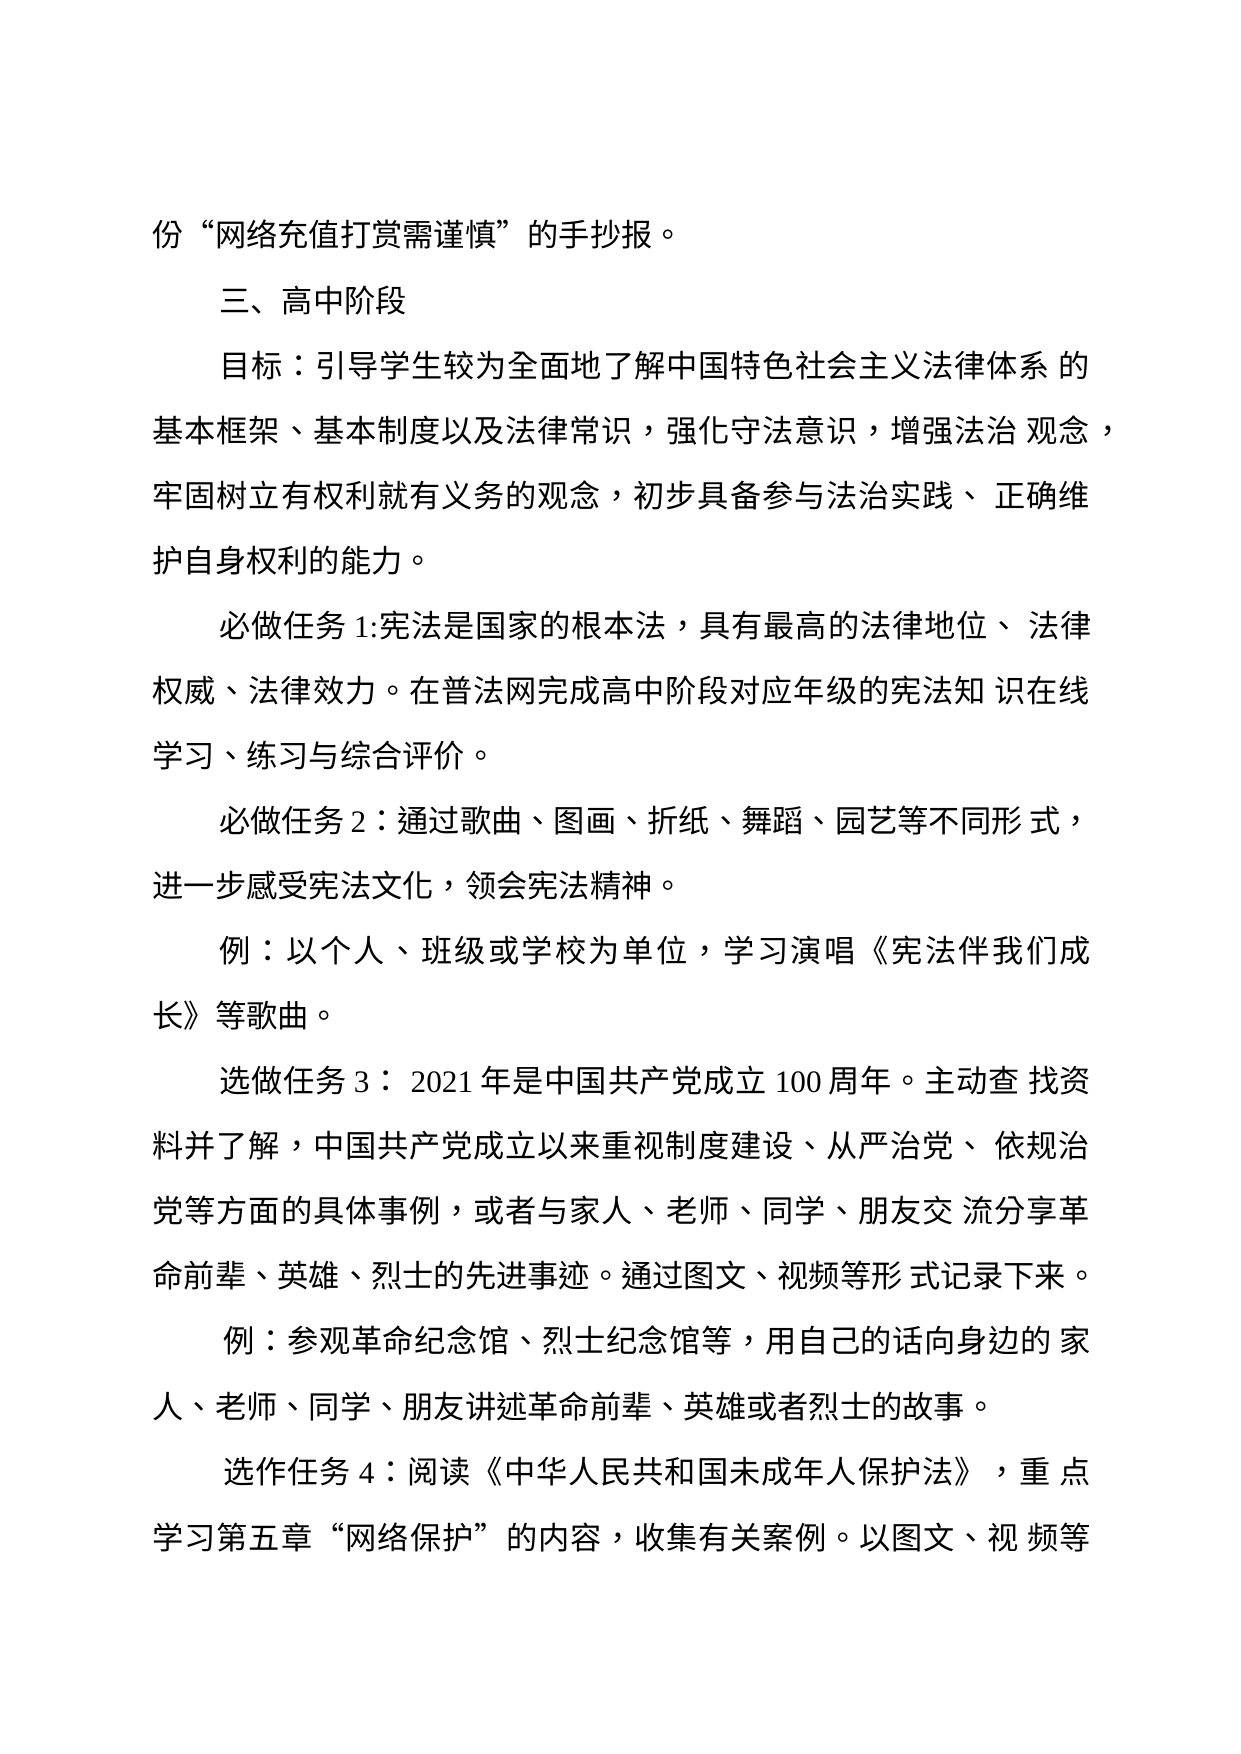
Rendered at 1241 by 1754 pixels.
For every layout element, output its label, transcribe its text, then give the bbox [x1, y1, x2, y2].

text 必做任务1:宪法是国家的根本法，具有最高的法律地位、 法律权威、法律效力。在普法网完成高中阶段对应年级的宪法知 识在线学习、练习与综合评价。 [152, 585, 1092, 780]
text 选做任务3： 2021年是中国共产党成立100周年。主动查 找资料并了解，中国共产党成立以来重视制度建设、从严治党、 依规治党等方面的具体事例，或者与家人、老师、同学、朋友交 流分享革命前辈、英雄、烈士的先进事迹。通过图文、视频等形 式记录下来。 [152, 1040, 1092, 1300]
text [152, 194, 1092, 260]
text 目标：引导学生较为全面地了解中国特色社会主义法律体系 的基本框架、基本制度以及法律常识，强化守法意识，增强法治 观念，牢固树立有权利就有义务的观念，初步具备参与法治实践、 正确维护自身权利的能力。 [152, 325, 1092, 585]
text 例：以个人、班级或学校为单位，学习演唱《宪法伴我们成 长》等歌曲。 [152, 910, 1092, 1040]
text 必做任务2：通过歌曲、图画、折纸、舞蹈、园艺等不同形 式，进一步感受宪法文化，领会宪法精神。 [152, 780, 1092, 910]
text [152, 1431, 1092, 1563]
text 三、高中阶段 [152, 260, 1092, 325]
text 例：参观革命纪念馆、烈士纪念馆等，用自己的话向身边的 家人、老师、同学、朋友讲述革命前辈、英雄或者烈士的故事。 [152, 1300, 1092, 1431]
